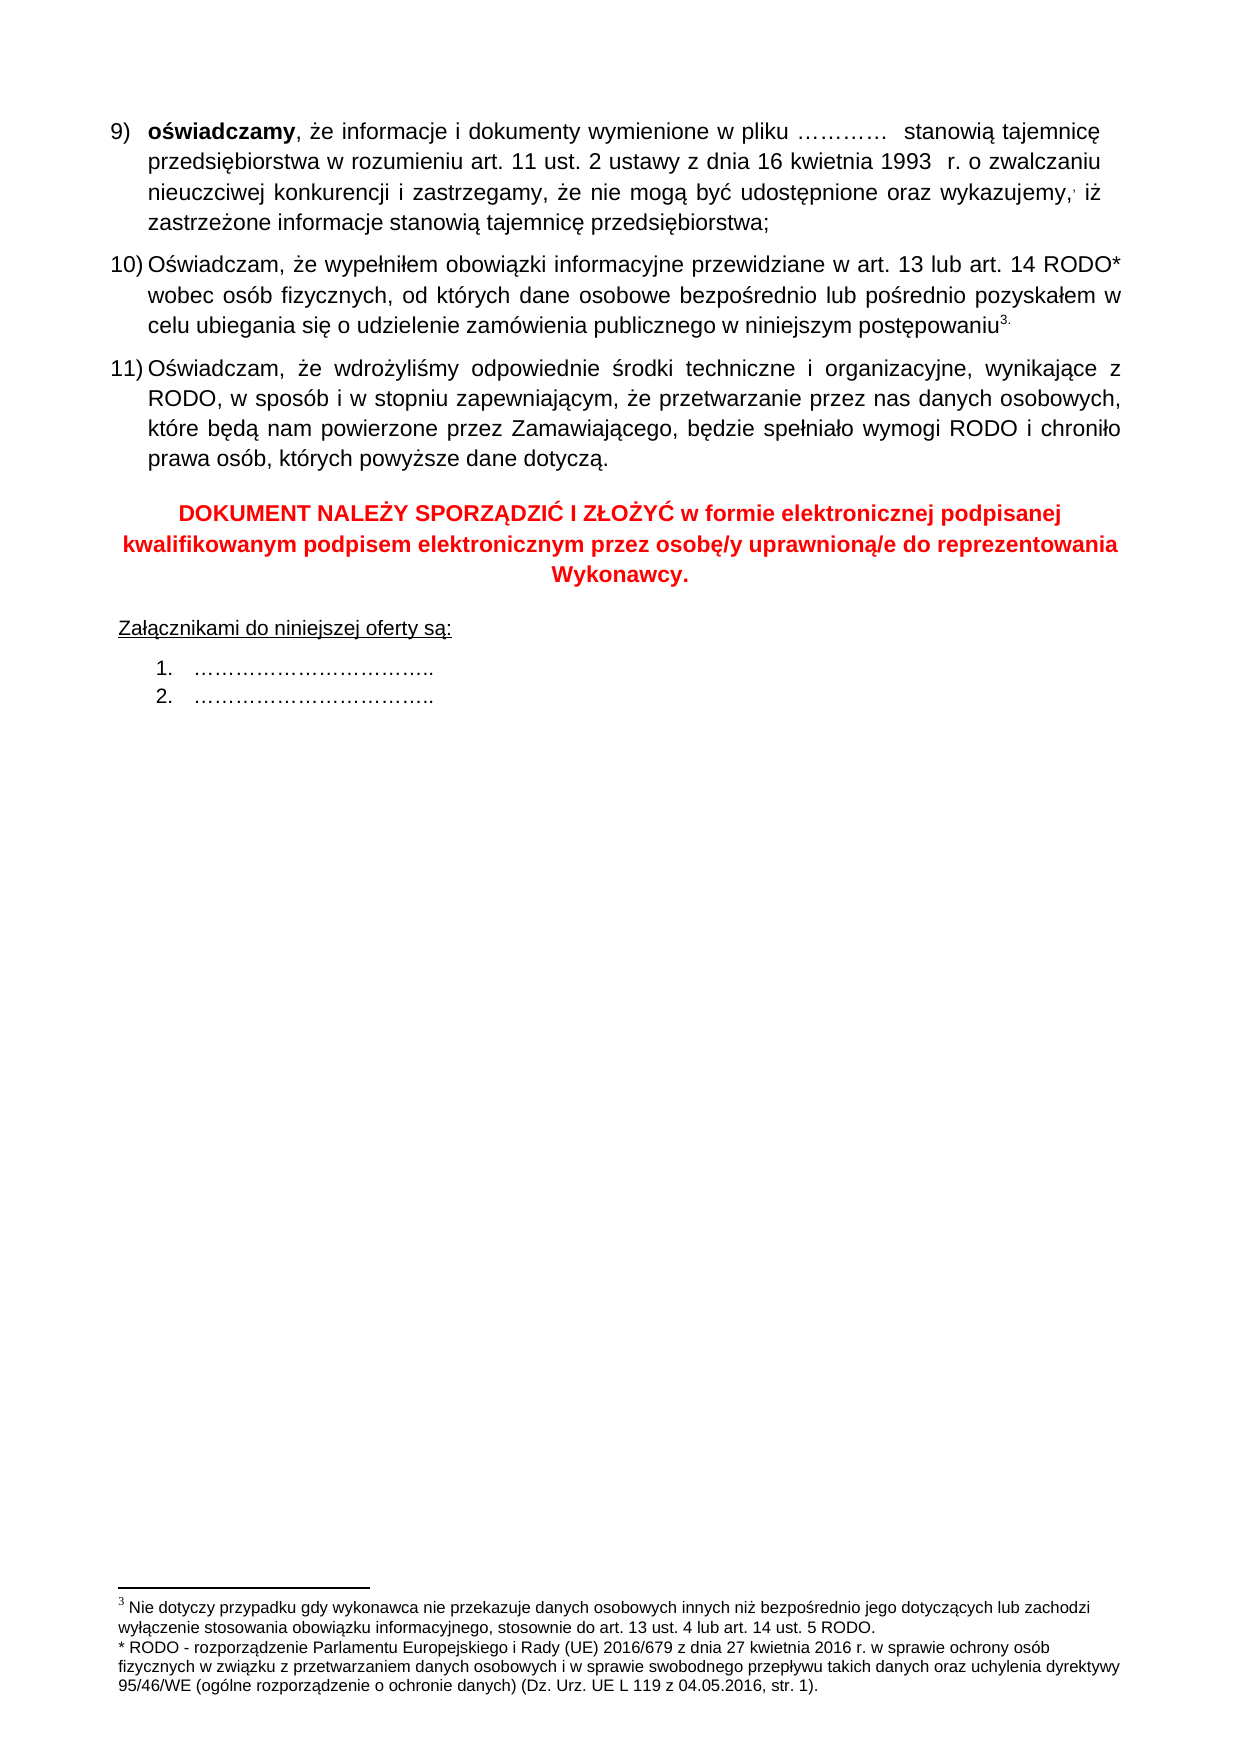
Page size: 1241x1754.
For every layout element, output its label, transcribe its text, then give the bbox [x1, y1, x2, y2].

list …………………………….. [156, 656, 1122, 680]
list …………………………….. [156, 683, 1122, 707]
text Załącznikami do niniejszej oferty są: [118, 616, 1122, 640]
list Oświadczam, że wypełniłem obowiązki informacyjne przewidziane w art. 13 lub art. 14 RODO* wobec osób fizycznych, od których dane osobowe bezpośrednio lub pośrednio pozyskałem w celu ubiegania się o udzielenie zamówienia publicznego w niniejszym postępowaniu. [110, 251, 1122, 338]
list Oświadczam, że wdrożyliśmy odpowiednie środki techniczne i organizacyjne, wynikające z RODO, w sposób i w stopniu zapewniającym, że przetwarzanie przez nas danych osobowych, które będą nam powierzone przez Zamawiającego, będzie spełniało wymogi RODO i chroniło prawa osób, których powyższe dane dotyczą. [110, 354, 1122, 472]
text DOKUMENT NALEŻY SPORZĄDZIĆ I ZŁOŻYĆ w formie elektronicznej podpisanej kwalifikowanym podpisem elektronicznym przez osobę/y uprawnioną/e do reprezentowania Wykonawcy. [118, 500, 1122, 587]
list oświadczamy, że informacje i dokumenty wymienione w pliku ………… stanowią tajemnicę przedsiębiorstwa w rozumieniu art. 11 ust. 2 ustawy z dnia 16 kwietnia 1993 r. o zwalczaniu nieuczciwej konkurencji i zastrzegamy, że nie mogą być udostępnione oraz wykazujemy,, iż zastrzeżone informacje stanowią tajemnicę przedsiębiorstwa; [110, 118, 1101, 235]
